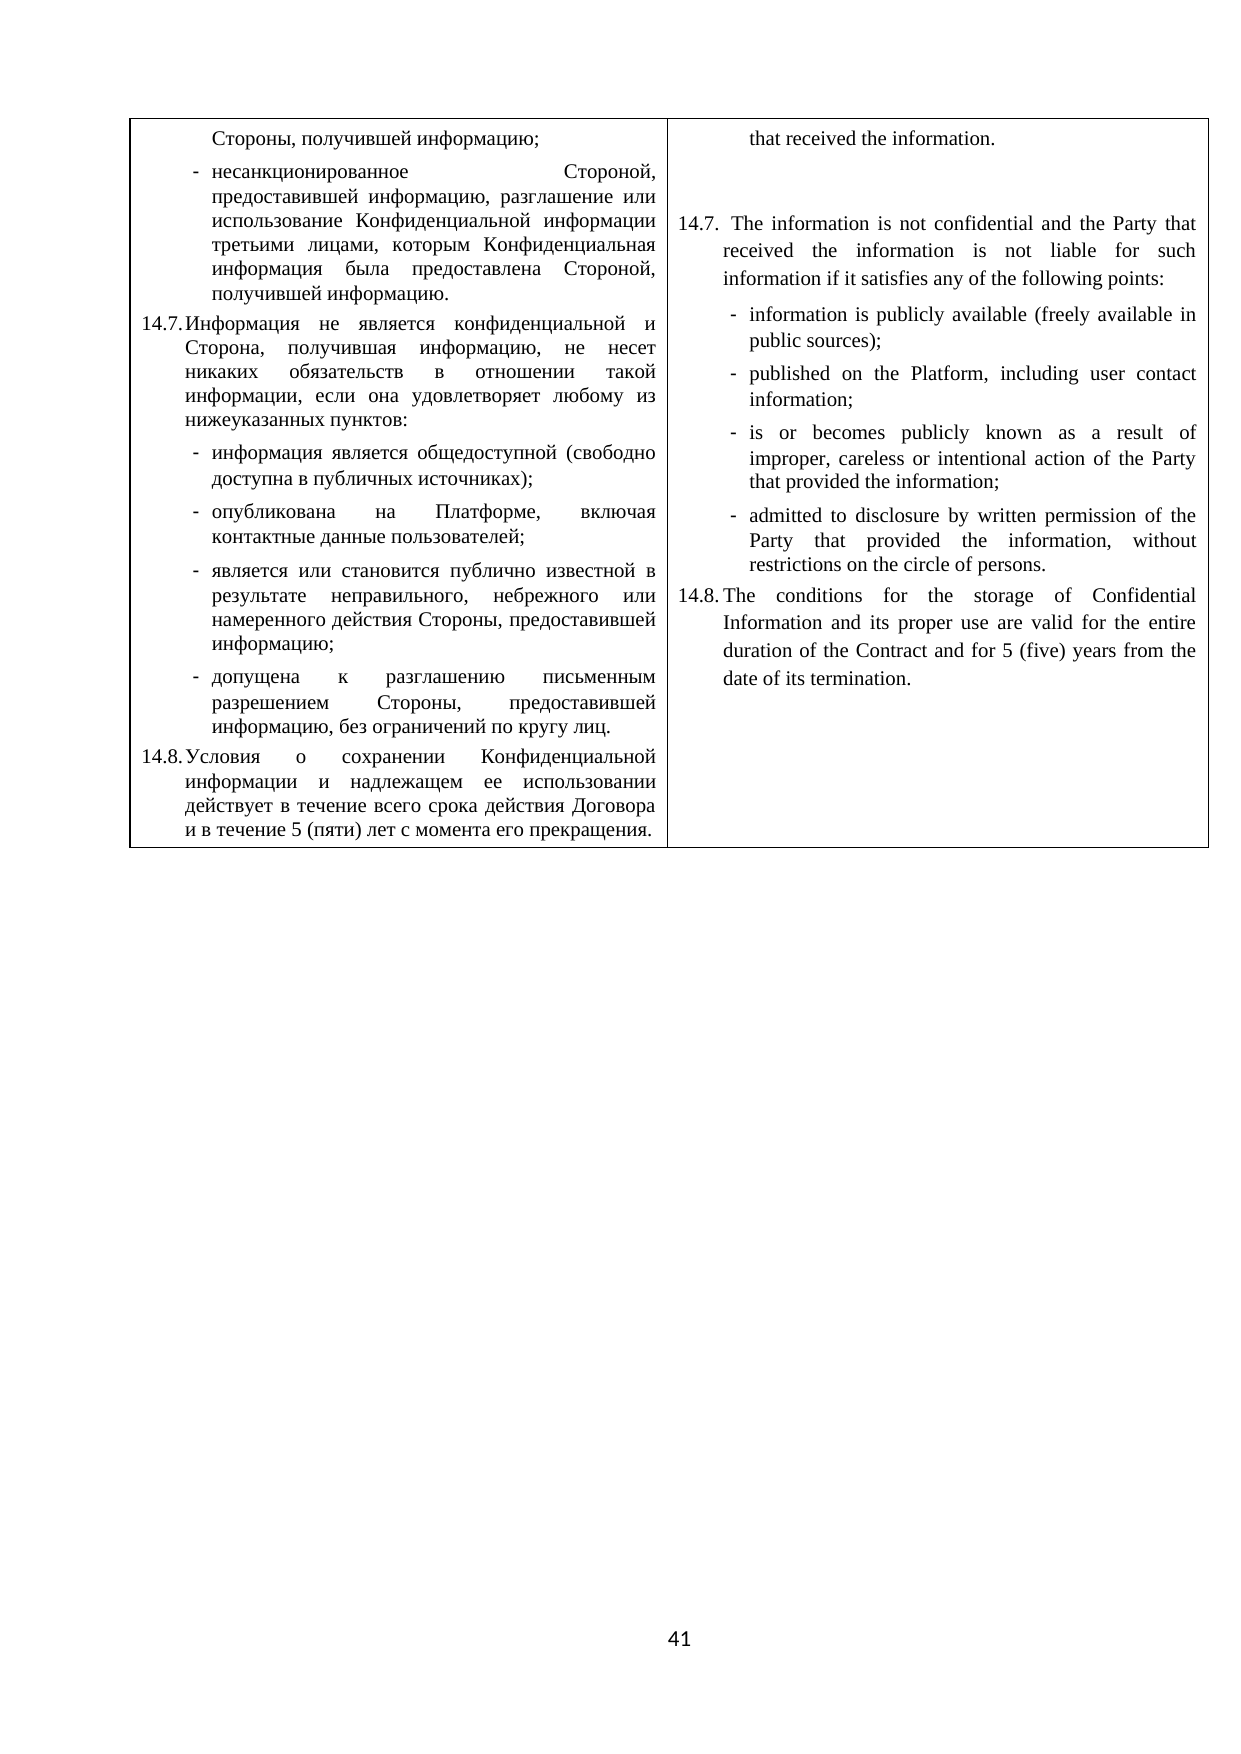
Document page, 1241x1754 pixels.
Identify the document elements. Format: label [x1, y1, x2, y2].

table_cell [131, 119, 667, 847]
table_cell [668, 119, 1208, 847]
